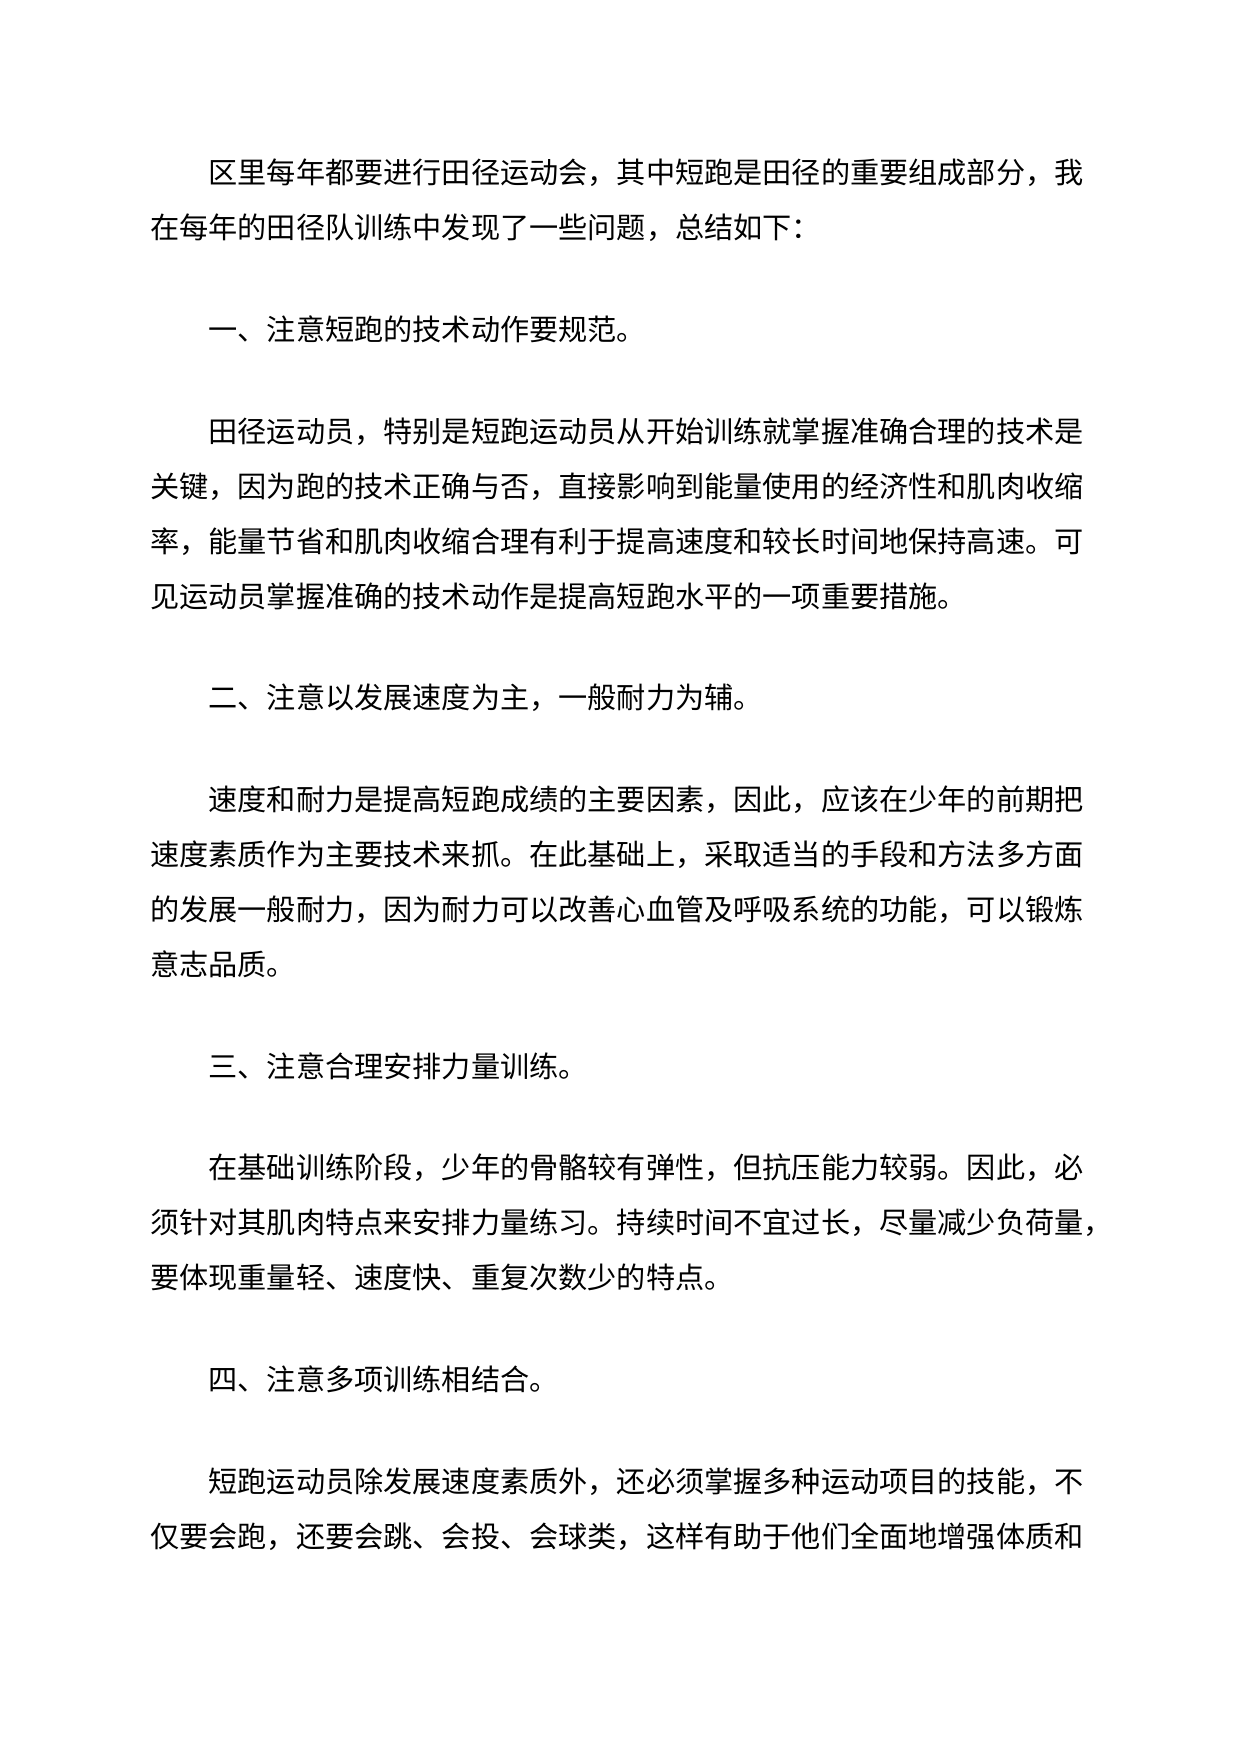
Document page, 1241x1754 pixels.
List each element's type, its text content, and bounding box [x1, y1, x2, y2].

text 在基础训练阶段，少年的骨骼较有弹性，但抗压能力较弱。因此，必须针对其肌肉特点来安排力量练习。持续时间不宜过长，尽量减少负荷量，要体现重量轻、速度快、重复次数少的特点。 [150, 1145, 1090, 1297]
text 四、注意多项训练相结合。 [150, 1356, 1090, 1399]
text 田径运动员，特别是短跑运动员从开始训练就掌握准确合理的技术是关键，因为跑的技术正确与否，直接影响到能量使用的经济性和肌肉收缩率，能量节省和肌肉收缩合理有利于提高速度和较长时间地保持高速。可见运动员掌握准确的技术动作是提高短跑水平的一项重要措施。 [150, 408, 1090, 615]
text 一、注意短跑的技术动作要规范。 [150, 307, 1090, 349]
text 速度和耐力是提高短跑成绩的主要因素，因此，应该在少年的前期把速度素质作为主要技术来抓。在此基础上，采取适当的手段和方法多方面的发展一般耐力，因为耐力可以改善心血管及呼吸系统的功能，可以锻炼意志品质。 [150, 777, 1090, 984]
text 二、注意以发展速度为主，一般耐力为辅。 [150, 675, 1090, 717]
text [150, 1458, 1090, 1555]
text 三、注意合理安排力量训练。 [150, 1043, 1090, 1085]
text 区里每年都要进行田径运动会，其中短跑是田径的重要组成部分，我在每年的田径队训练中发现了一些问题，总结如下： [150, 150, 1090, 247]
